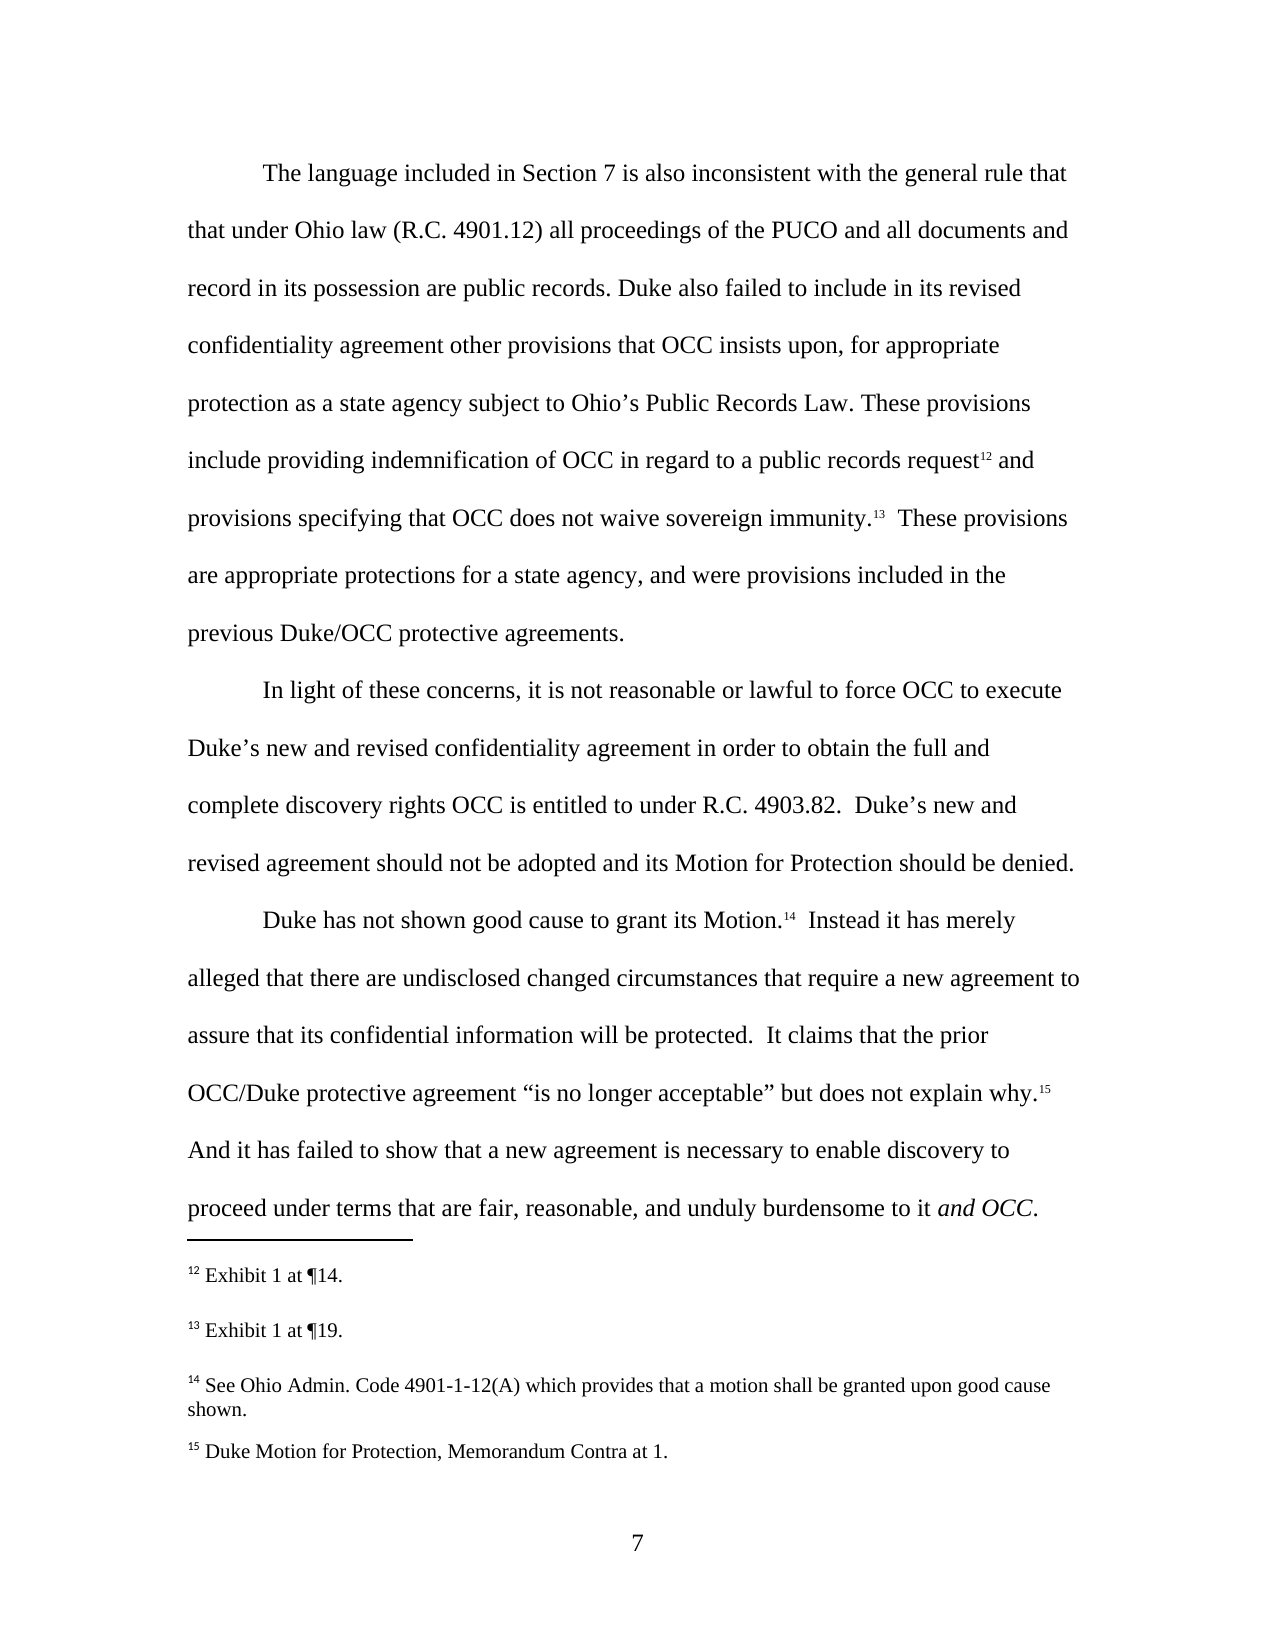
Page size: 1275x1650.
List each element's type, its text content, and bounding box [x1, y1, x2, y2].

text Duke has not shown good cause to grant its Motion. Instead it has merely alleged that there are undisclosed changed circumstances that require a new agreement to assure that its confidential information will be protected. It claims that the prior OCC/Duke protective agreement “is no longer acceptable” but does not explain why. And it has failed to show that a new agreement is necessary to enable discovery to proceed under terms that are fair, reasonable, and unduly burdensome to it and OCC. [187, 905, 1087, 1222]
text In light of these concerns, it is not reasonable or lawful to force OCC to execute Duke’s new and revised confidentiality agreement in order to obtain the full and complete discovery rights OCC is entitled to under R.C. 4903.82. Duke’s new and revised agreement should not be adopted and its Motion for Protection should be denied. [187, 675, 1087, 877]
text The language included in Section 7 is also inconsistent with the general rule that that under Ohio law (R.C. 4901.12) all proceedings of the PUCO and all documents and record in its possession are public records. Duke also failed to include in its revised confidentiality agreement other provisions that OCC insists upon, for appropriate protection as a state agency subject to Ohio’s Public Records Law. These provisions include providing indemnification of OCC in regard to a public records request and provisions specifying that OCC does not waive sovereign immunity. These provisions are appropriate protections for a state agency, and were provisions included in the previous Duke/OCC protective agreements. [187, 158, 1087, 647]
